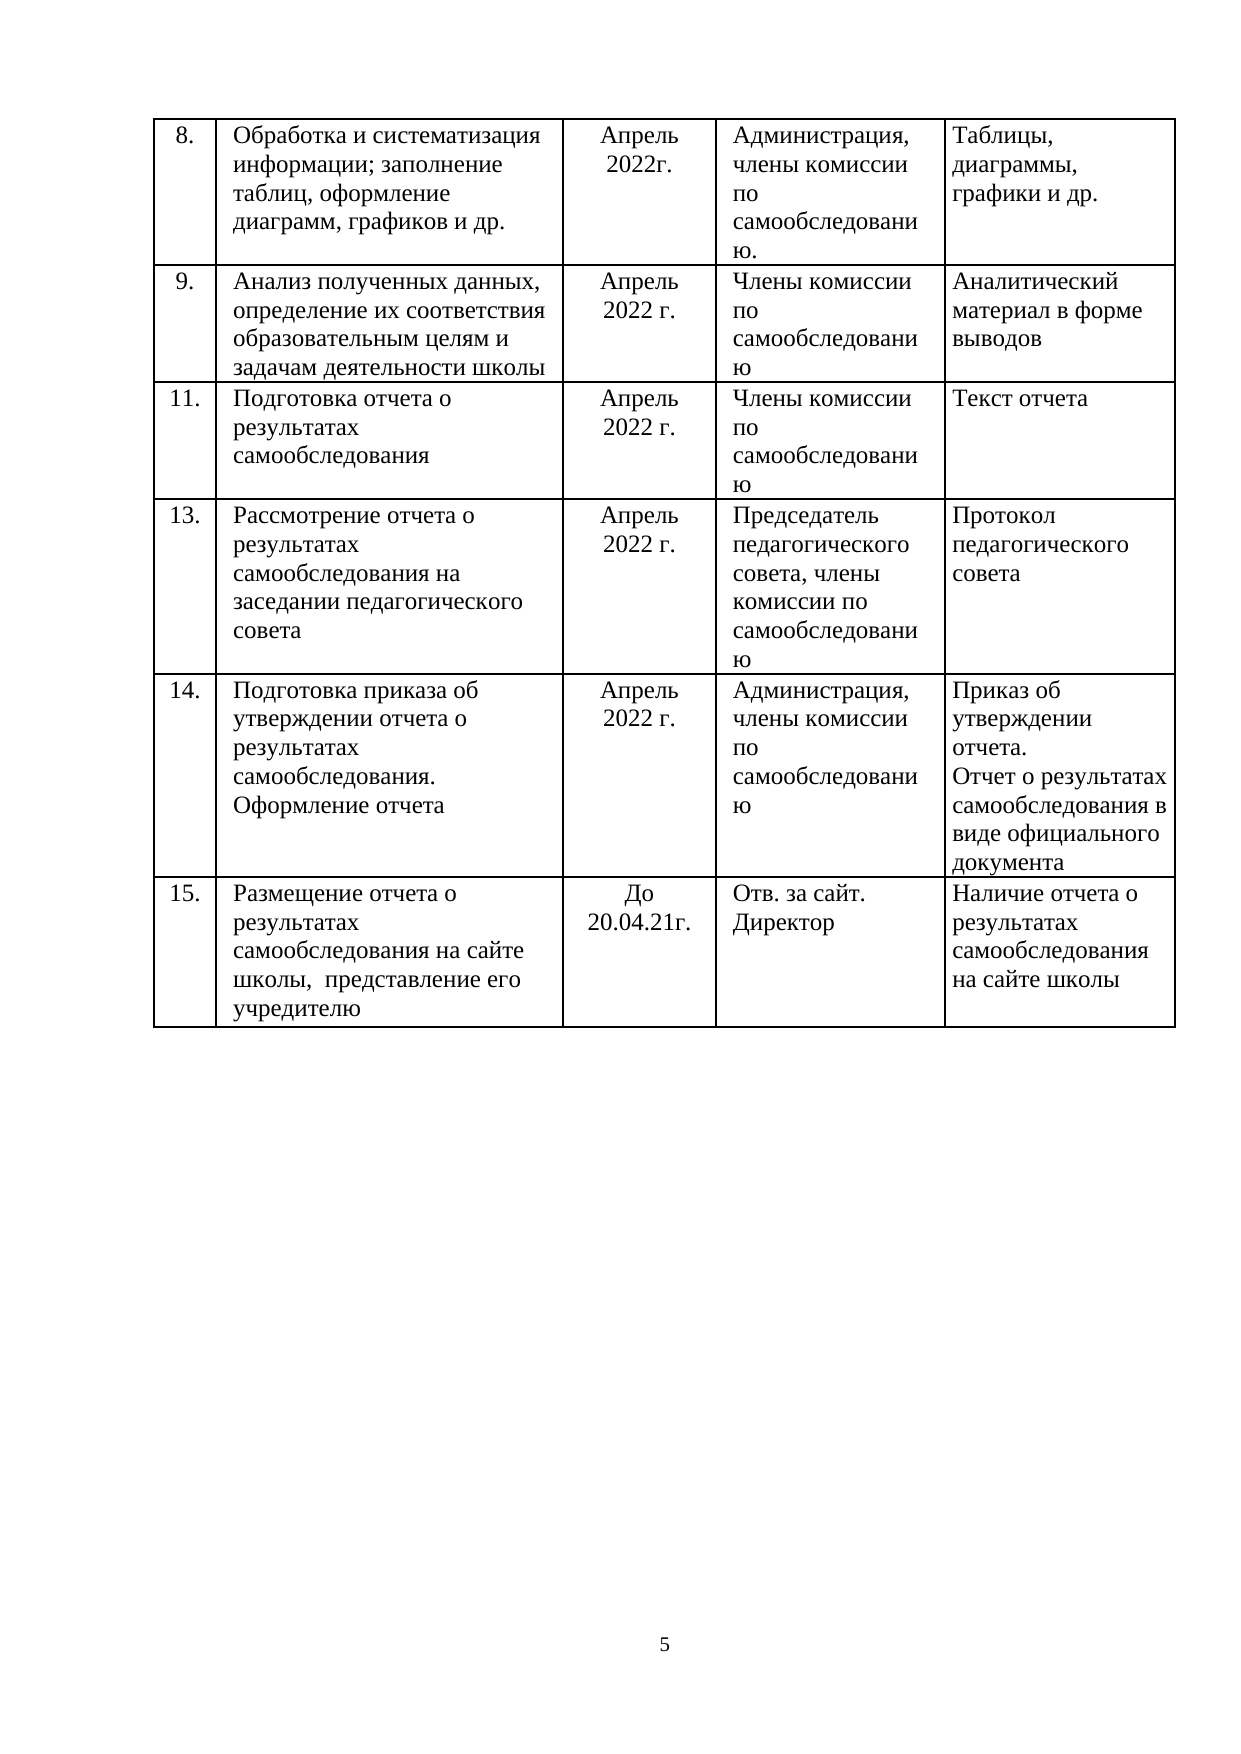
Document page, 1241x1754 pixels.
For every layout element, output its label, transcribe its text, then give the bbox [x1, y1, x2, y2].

table_cell 9. [155, 266, 215, 381]
table_cell Члены комиссии по самообследованию [717, 383, 944, 498]
table_cell До 20.04.21г. [564, 878, 715, 1026]
table_cell Апрель 2022г. [564, 120, 715, 264]
table_cell Текст отчета [946, 383, 1174, 498]
table_cell Протокол педагогического совета [946, 500, 1174, 673]
table_cell Аналитический материал в форме выводов [946, 266, 1174, 381]
table_cell 8. [155, 120, 215, 264]
table_cell Рассмотрение отчета о результатах самообследования на заседании педагогического совета [217, 500, 562, 673]
table_cell Приказ об утверждении отчета. Отчет о результатах самообследования в виде официального документа [946, 675, 1174, 876]
table_cell Подготовка отчета о результатах самообследования [217, 383, 562, 498]
table_cell Отв. за сайт. Директор [717, 878, 944, 1026]
table_cell Администрация, члены комиссии по самообследованию [717, 675, 944, 876]
table_cell Апрель 2022 г. [564, 383, 715, 498]
table_cell Члены комиссии по самообследованию [717, 266, 944, 381]
table_cell Обработка и систематизация информации; заполнение таблиц, оформление диаграмм, графиков и др. [217, 120, 562, 264]
table_cell Подготовка приказа об утверждении отчета о результатах самообследования. Оформление отчета [217, 675, 562, 876]
table_cell Таблицы, диаграммы, графики и др. [946, 120, 1174, 264]
table_cell Апрель 2022 г. [564, 500, 715, 673]
table_cell Наличие отчета о результатах самообследования на сайте школы [946, 878, 1174, 1026]
table_cell 13. [155, 500, 215, 673]
table_cell 15. [155, 878, 215, 1026]
table_cell Председатель педагогического совета, члены комиссии по самообследованию [717, 500, 944, 673]
table_cell 11. [155, 383, 215, 498]
table_cell Анализ полученных данных, определение их соответствия образовательным целям и задачам деятельности школы [217, 266, 562, 381]
table_cell Апрель 2022 г. [564, 675, 715, 876]
table_cell 14. [155, 675, 215, 876]
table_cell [717, 120, 944, 264]
table_cell Размещение отчета о результатах самообследования на сайте школы, представление его учредителю [217, 878, 562, 1026]
table_cell Апрель 2022 г. [564, 266, 715, 381]
